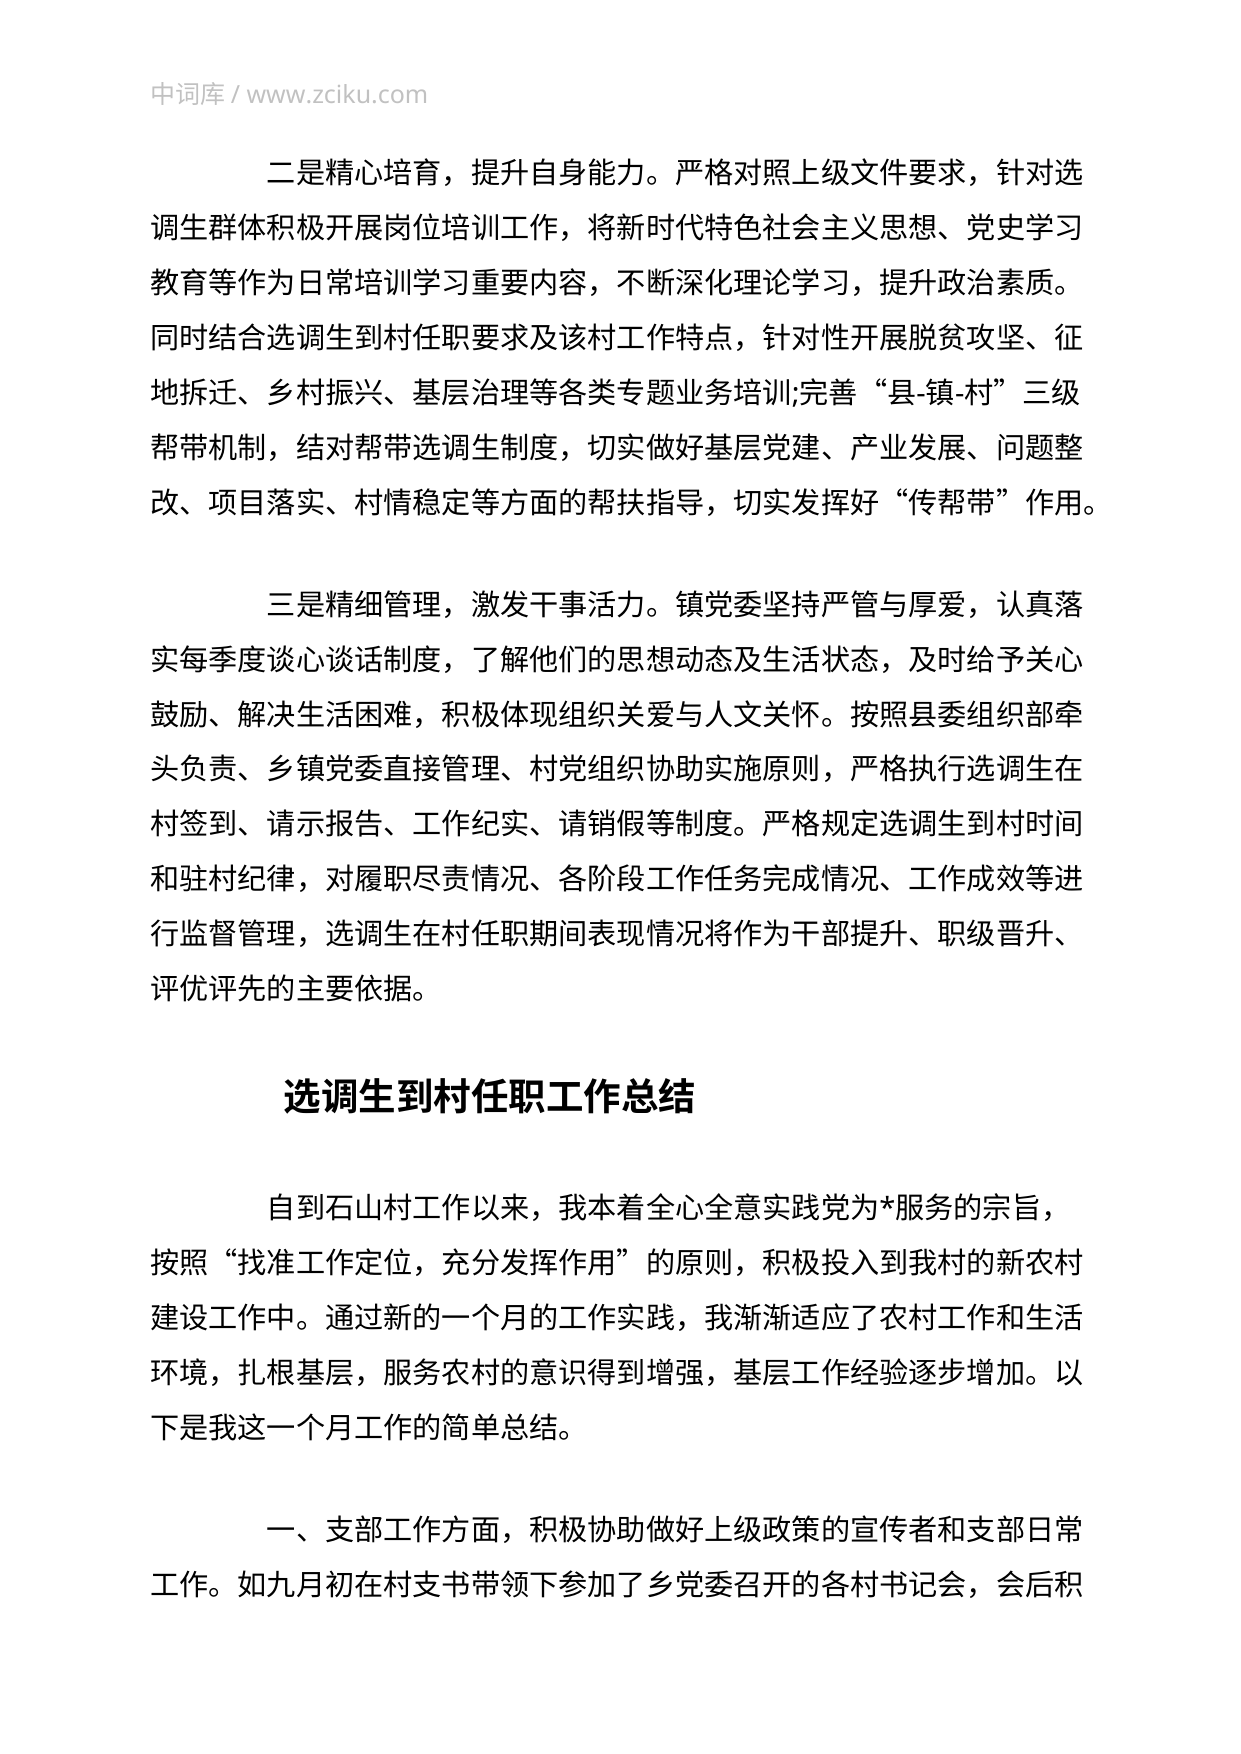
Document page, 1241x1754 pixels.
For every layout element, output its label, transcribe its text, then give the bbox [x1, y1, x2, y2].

text 自到石山村工作以来，我本着全心全意实践党为*服务的宗旨，按照“找准工作定位，充分发挥作用”的原则，积极投入到我村的新农村建设工作中。通过新的一个月的工作实践，我渐渐适应了农村工作和生活环境，扎根基层，服务农村的意识得到增强，基层工作经验逐步增加。以下是我这一个月工作的简单总结。 [150, 1185, 1090, 1447]
text 二是精心培育，提升自身能力。严格对照上级文件要求，针对选调生群体积极开展岗位培训工作，将新时代特色社会主义思想、党史学习教育等作为日常培训学习重要内容，不断深化理论学习，提升政治素质。同时结合选调生到村任职要求及该村工作特点，针对性开展脱贫攻坚、征地拆迁、乡村振兴、基层治理等各类专题业务培训;完善“县-镇-村”三级帮带机制，结对帮带选调生制度，切实做好基层党建、产业发展、问题整改、项目落实、村情稳定等方面的帮扶指导，切实发挥好“传帮带”作用。 [150, 150, 1090, 522]
text 三是精细管理，激发干事活力。镇党委坚持严管与厚爱，认真落实每季度谈心谈话制度，了解他们的思想动态及生活状态，及时给予关心鼓励、解决生活困难，积极体现组织关爱与人文关怀。按照县委组织部牵头负责、乡镇党委直接管理、村党组织协助实施原则，严格执行选调生在村签到、请示报告、工作纪实、请销假等制度。严格规定选调生到村时间和驻村纪律，对履职尽责情况、各阶段工作任务完成情况、工作成效等进行监督管理，选调生在村任职期间表现情况将作为干部提升、职级晋升、评优评先的主要依据。 [150, 581, 1090, 1008]
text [150, 1506, 1090, 1603]
text 选调生到村任职工作总结 [150, 1067, 1090, 1122]
